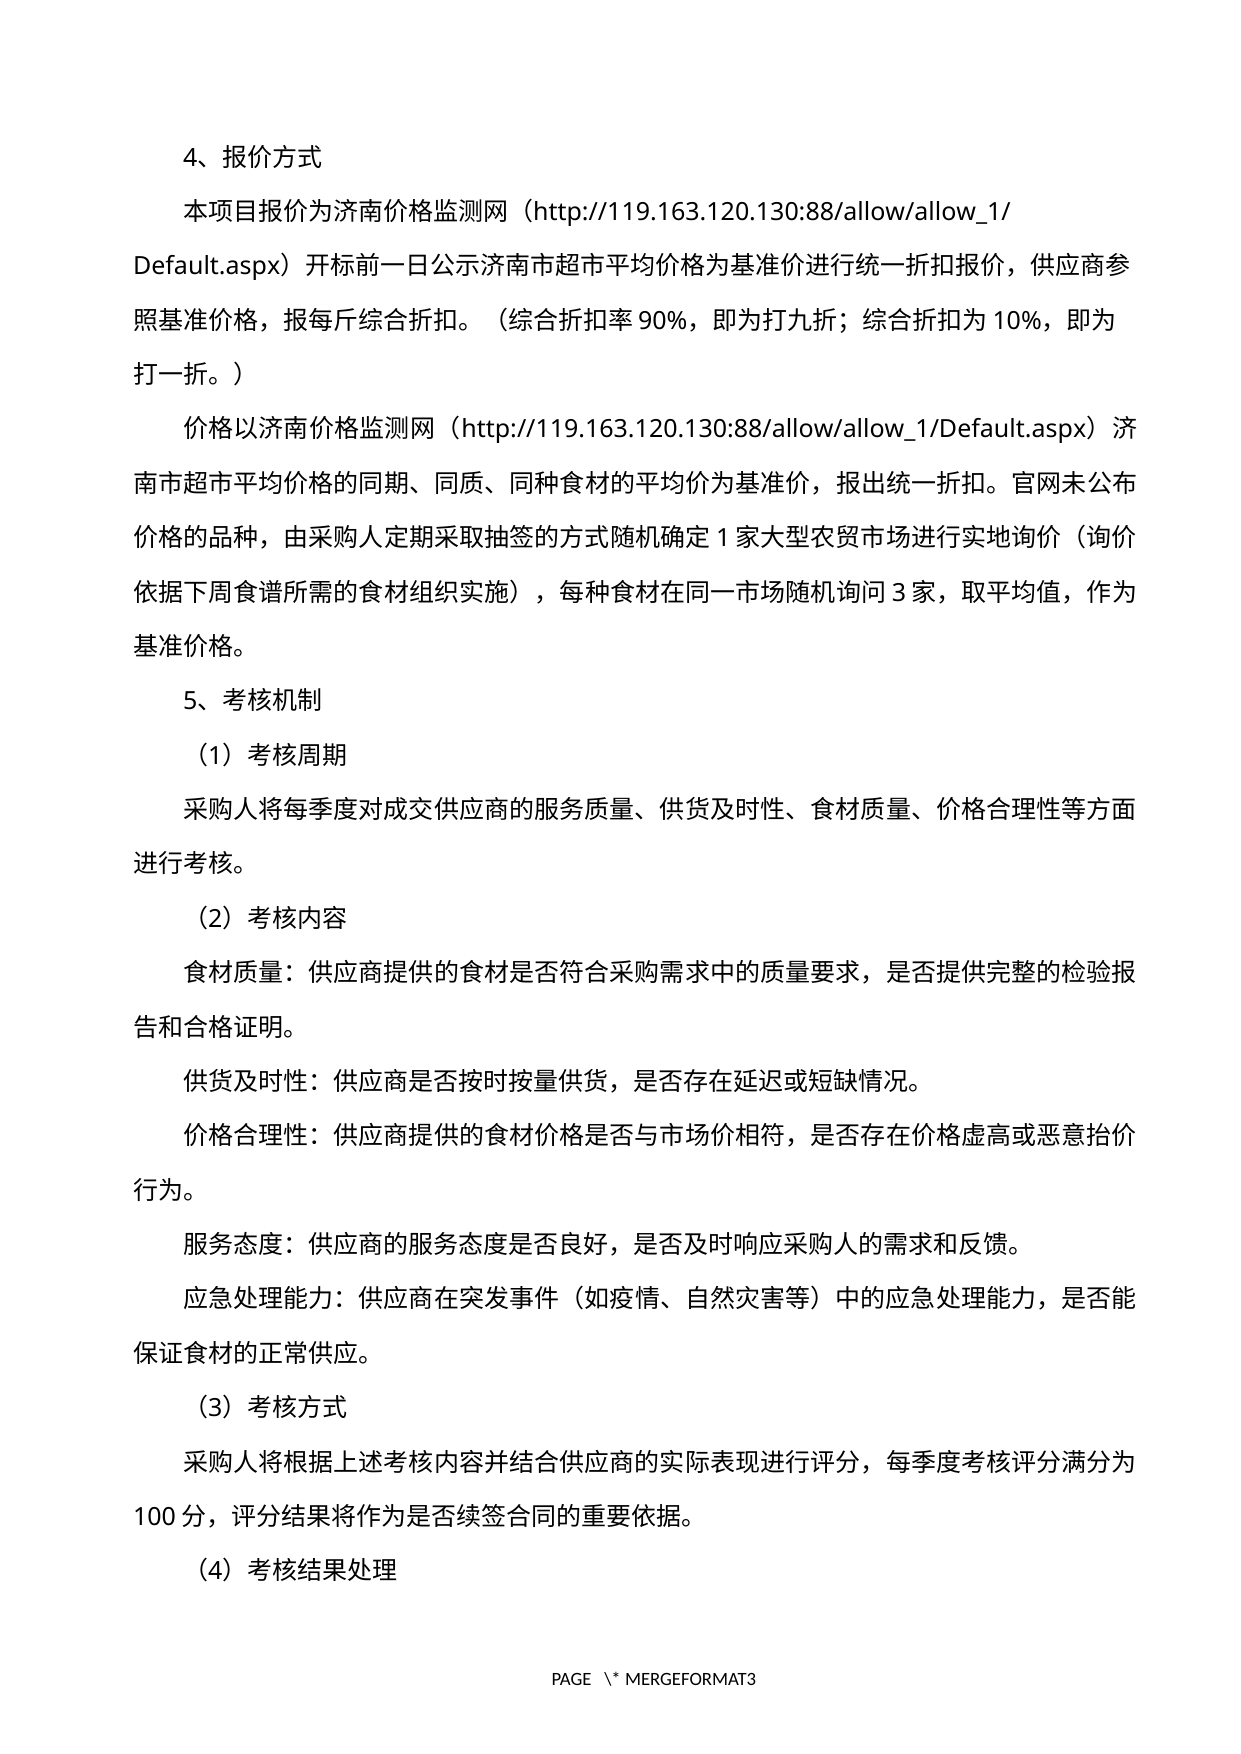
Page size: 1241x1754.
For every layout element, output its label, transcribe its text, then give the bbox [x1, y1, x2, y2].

text 服务态度：供应商的服务态度是否良好，是否及时响应采购人的需求和反馈。 [133, 1224, 1137, 1261]
text 4、报价方式 [133, 137, 1137, 173]
text 食材质量：供应商提供的食材是否符合采购需求中的质量要求，是否提供完整的检验报告和合格证明。 [133, 953, 1137, 1043]
text 价格合理性：供应商提供的食材价格是否与市场价相符，是否存在价格虚高或恶意抬价行为。 [133, 1116, 1137, 1206]
text 供货及时性：供应商是否按时按量供货，是否存在延迟或短缺情况。 [133, 1061, 1137, 1098]
text 价格以济南价格监测网（http://119.163.120.130:88/allow/allow_1/Default.aspx）济南市超市平均价格的同期、同质、同种食材的平均价为基准价，报出统一折扣。官网未公布价格的品种，由采购人定期采取抽签的方式随机确定1家大型农贸市场进行实地询价（询价依据下周食谱所需的食材组织实施），每种食材在同一市场随机询问3家，取平均值，作为基准价格。 [133, 409, 1137, 663]
text 采购人将每季度对成交供应商的服务质量、供货及时性、食材质量、价格合理性等方面进行考核。 [133, 789, 1137, 880]
text 本项目报价为济南价格监测网（http://119.163.120.130:88/allow/allow_1/Default.aspx）开标前一日公示济南市超市平均价格为基准价进行统一折扣报价，供应商参照基准价格，报每斤综合折扣。（综合折扣率90%，即为打九折；综合折扣为10%，即为打一折。） [133, 191, 1137, 391]
text （4）考核结果处理 [133, 1551, 1137, 1587]
text （3）考核方式 [133, 1388, 1137, 1424]
text 5、考核机制 [133, 681, 1137, 717]
text 采购人将根据上述考核内容并结合供应商的实际表现进行评分，每季度考核评分满分为100分，评分结果将作为是否续签合同的重要依据。 [133, 1442, 1137, 1533]
text 应急处理能力：供应商在突发事件（如疫情、自然灾害等）中的应急处理能力，是否能保证食材的正常供应。 [133, 1279, 1137, 1369]
text （1）考核周期 [133, 735, 1137, 771]
text （2）考核内容 [133, 898, 1137, 934]
